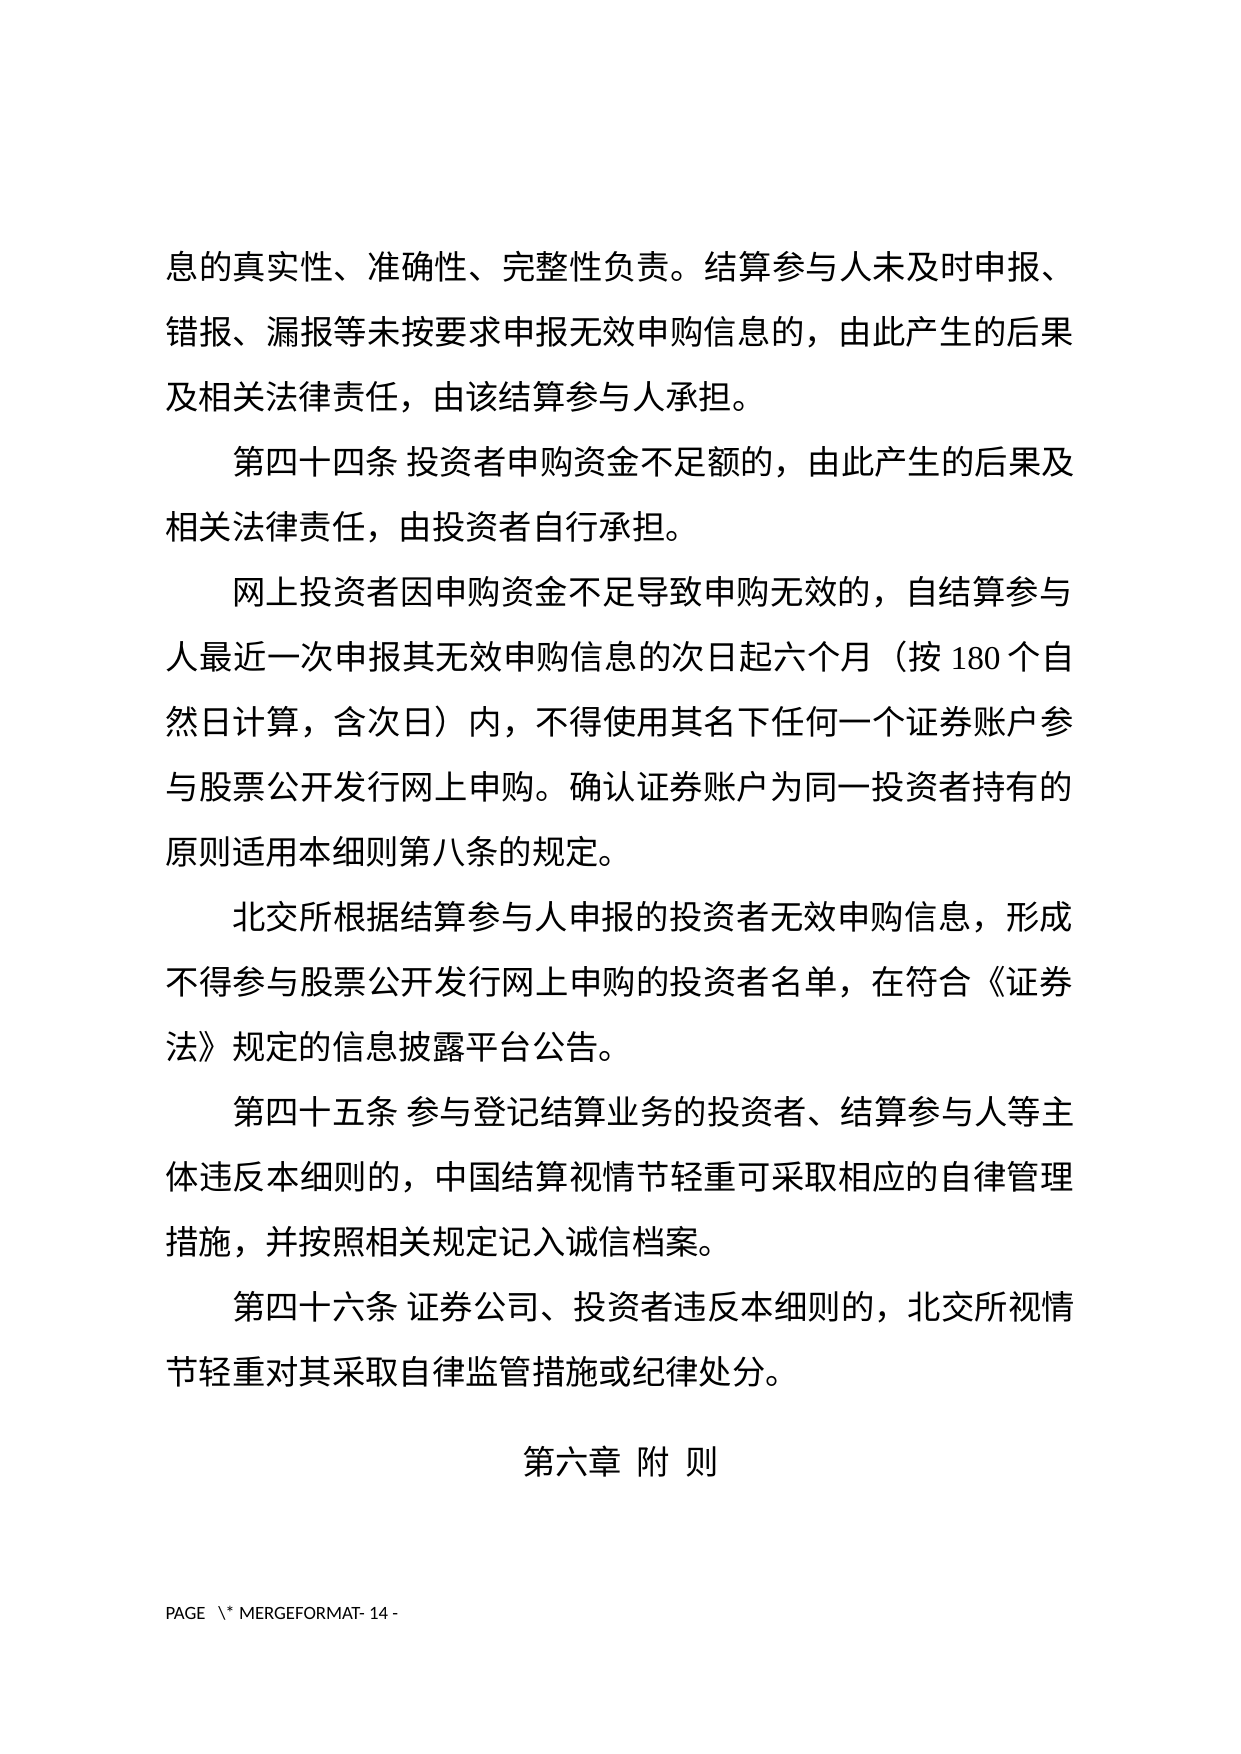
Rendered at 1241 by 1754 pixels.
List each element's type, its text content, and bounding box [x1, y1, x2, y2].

list 网上投资者因申购资金不足导致申购无效的，自结算参与人最近一次申报其无效申购信息的次日起六个月（按180个自然日计算，含次日）内，不得使用其名下任何一个证券账户参与股票公开发行网上申购。确认证券账户为同一投资者持有的原则适用本细则第八条的规定。 [165, 558, 1075, 883]
list 北交所根据结算参与人申报的投资者无效申购信息，形成不得参与股票公开发行网上申购的投资者名单，在符合《证券法》规定的信息披露平台公告。 [165, 883, 1075, 1078]
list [165, 233, 1075, 428]
text 第六章 附 则 [165, 1428, 1075, 1493]
list 证券公司、投资者违反本细则的，北交所视情节轻重对其采取自律监管措施或纪律处分。 [165, 1273, 1075, 1403]
list 投资者申购资金不足额的，由此产生的后果及相关法律责任，由投资者自行承担。 [165, 428, 1075, 558]
list 参与登记结算业务的投资者、结算参与人等主体违反本细则的，中国结算视情节轻重可采取相应的自律管理措施，并按照相关规定记入诚信档案。 [165, 1078, 1075, 1273]
